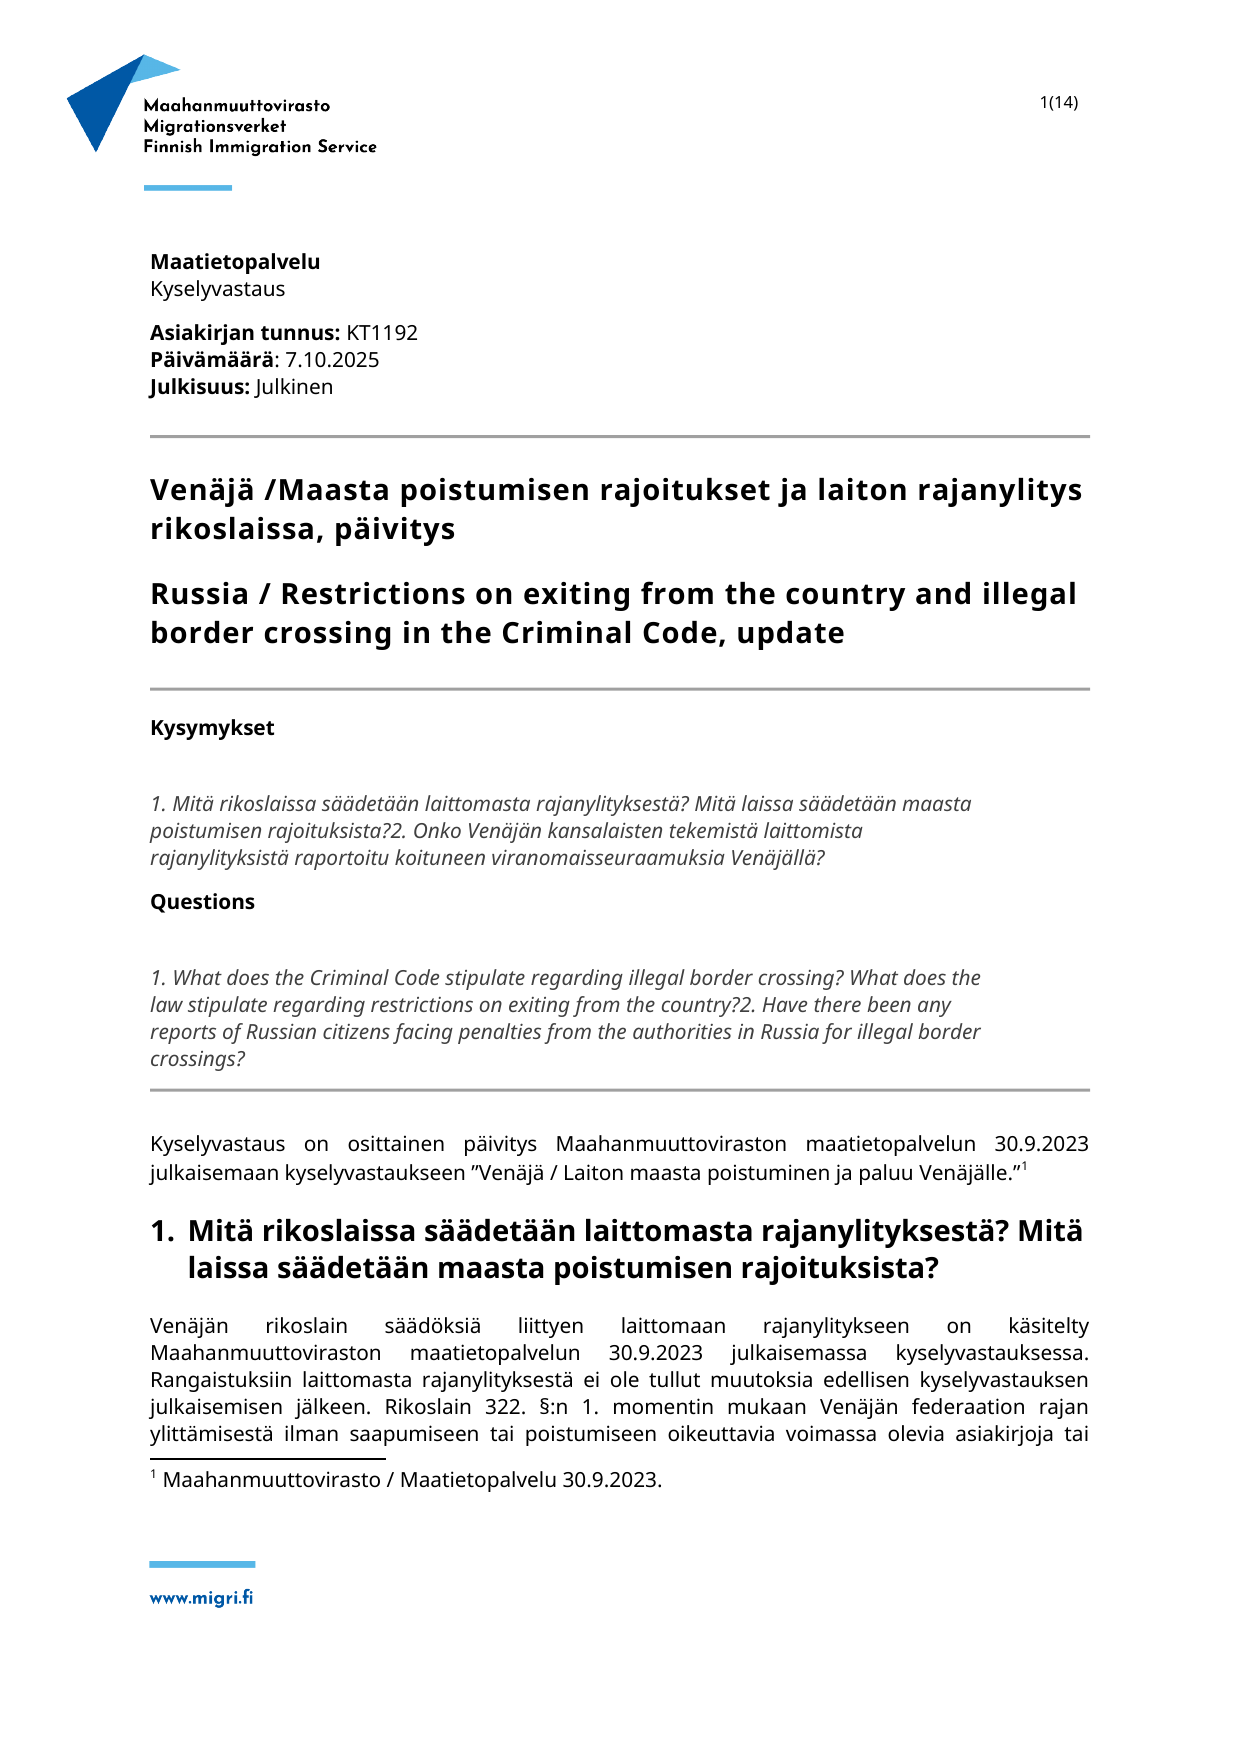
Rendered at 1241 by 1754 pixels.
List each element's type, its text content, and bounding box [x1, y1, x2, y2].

picture [149, 1561, 256, 1608]
text Julkisuus: Julkinen [150, 373, 1090, 400]
picture [66, 54, 377, 191]
text Asiakirjan tunnus: KT1192 [150, 319, 1090, 346]
text Kyselyvastaus on osittainen päivitys Maahanmuuttoviraston maatietopalvelun 30.9.2023 julkaisemaan kyselyvastaukseen ”Venäjä / Laiton maasta poistuminen ja paluu Venäjälle.” [150, 1129, 1090, 1186]
text Kyselyvastaus [150, 275, 1090, 302]
subtitle Mitä rikoslaissa säädetään laittomasta rajanylityksestä? Mitä laissa säädetään maasta poistumisen rajoituksista? [150, 1211, 1090, 1286]
text Questions [150, 887, 1090, 916]
text Maatietopalvelu [150, 248, 1090, 275]
text Päivämäärä: 7.10.2025 [150, 346, 1090, 373]
text Kysymykset [150, 713, 1090, 741]
